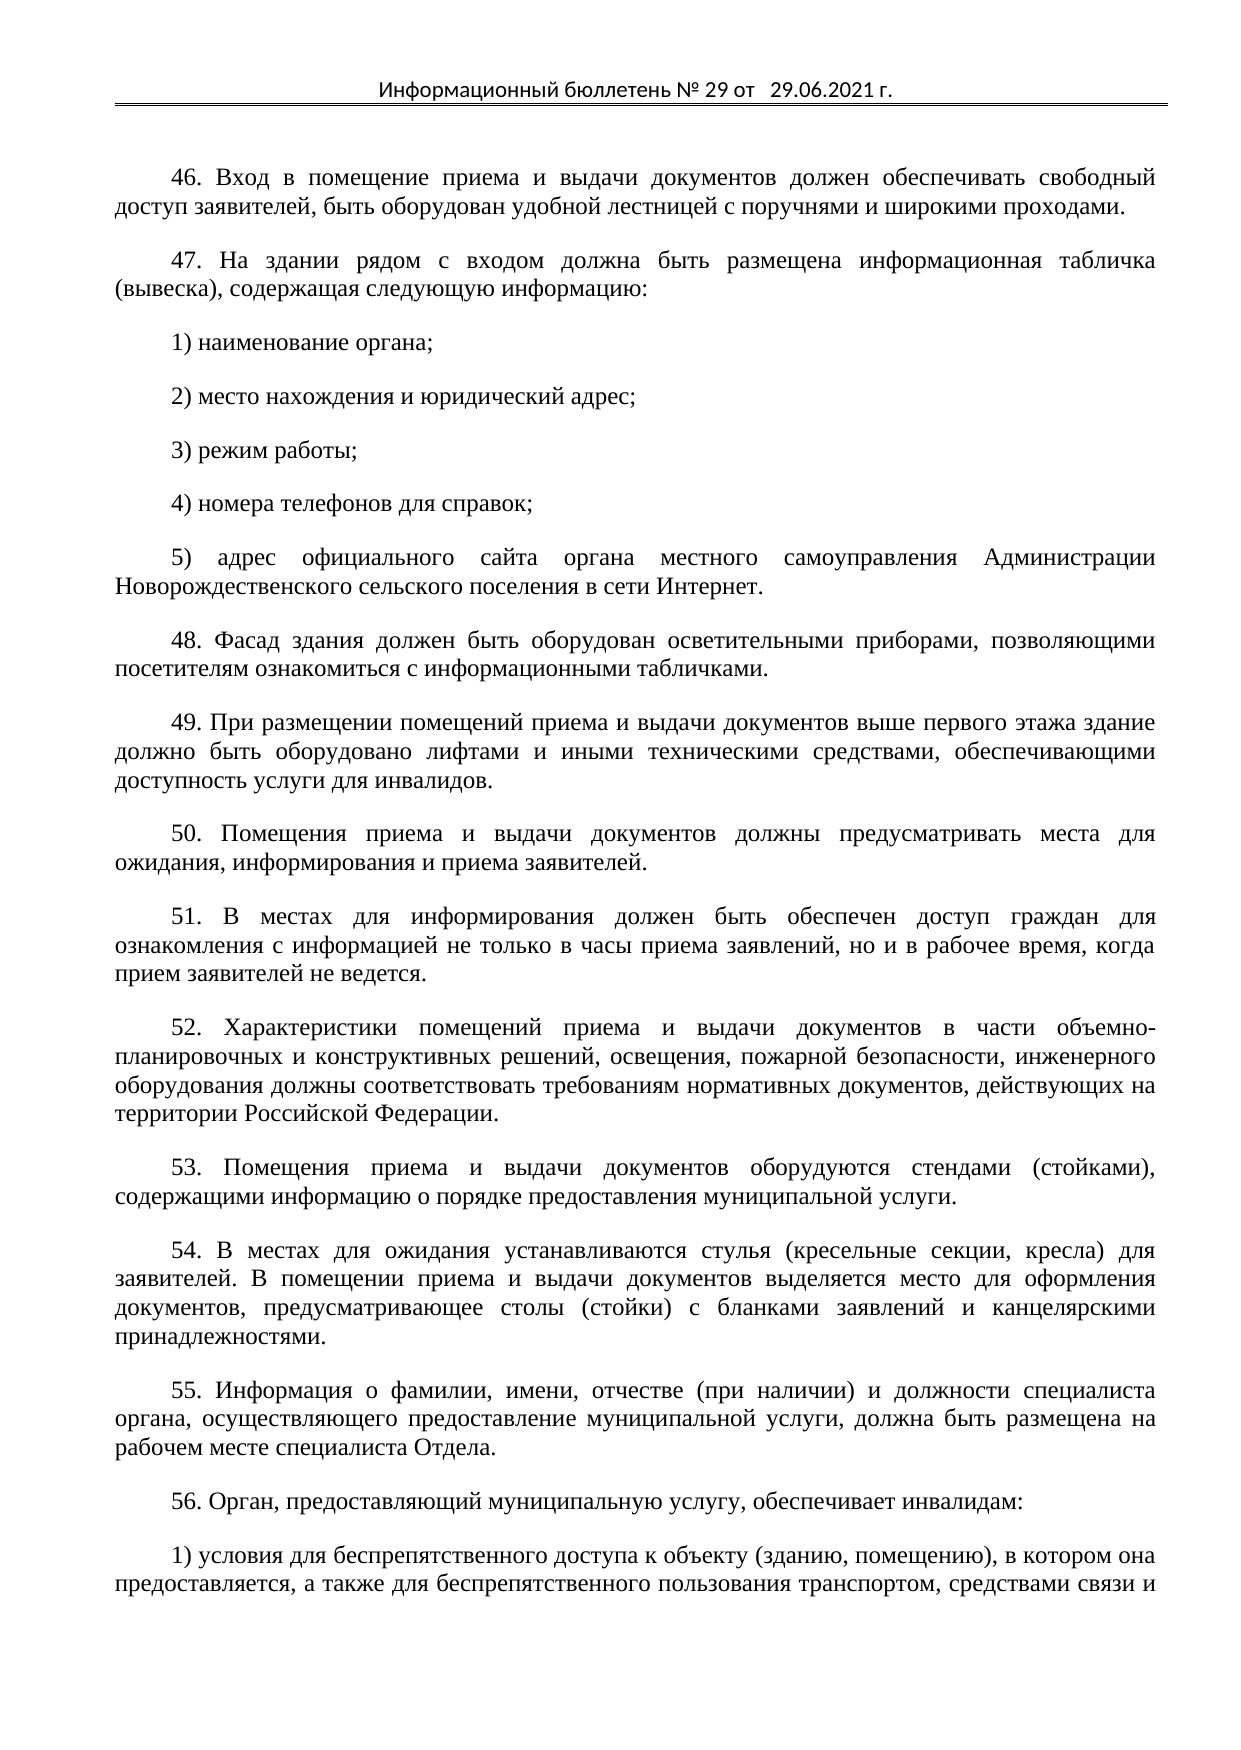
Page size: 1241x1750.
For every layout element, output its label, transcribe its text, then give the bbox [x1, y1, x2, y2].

text 53. Помещения приема и выдачи документов оборудуются стендами (стойками), содержащими информацию о порядке предоставления муниципальной услуги. [114, 1152, 1157, 1210]
text 48. Фасад здания должен быть оборудован осветительными приборами, позволяющими посетителям ознакомиться с информационными табличками. [114, 625, 1157, 682]
text 54. В местах для ожидания устанавливаются стулья (кресельные секции, кресла) для заявителей. В помещении приема и выдачи документов выделяется место для оформления документов, предусматривающее столы (стойки) с бланками заявлений и канцелярскими принадлежностями. [114, 1235, 1157, 1350]
text 5) адрес официального сайта органа местного самоуправления Администрации Новорождественского сельского поселения в сети Интернет. [114, 542, 1157, 600]
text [114, 1540, 1157, 1597]
text 49. При размещении помещений приема и выдачи документов выше первого этажа здание должно быть оборудовано лифтами и иными техническими средствами, обеспечивающими доступность услуги для инвалидов. [114, 707, 1157, 793]
text 4) номера телефонов для справок; [114, 488, 1157, 517]
text 55. Информация о фамилии, имени, отчестве (при наличии) и должности специалиста органа, осуществляющего предоставление муниципальной услуги, должна быть размещена на рабочем месте специалиста Отдела. [114, 1375, 1157, 1461]
text 3) режим работы; [114, 435, 1157, 463]
text 52. Характеристики помещений приема и выдачи документов в части объемно-планировочных и конструктивных решений, освещения, пожарной безопасности, инженерного оборудования должны соответствовать требованиям нормативных документов, действующих на территории Российской Федерации. [114, 1012, 1157, 1127]
text 47. На здании рядом с входом должна быть размещена информационная табличка (вывеска), содержащая следующую информацию: [114, 245, 1157, 302]
text 51. В местах для информирования должен быть обеспечен доступ граждан для ознакомления с информацией не только в часы приема заявлений, но и в рабочее время, когда прием заявителей не ведется. [114, 901, 1157, 987]
text 56. Орган, предоставляющий муниципальную услугу, обеспечивает инвалидам: [114, 1486, 1157, 1515]
text 46. Вход в помещение приема и выдачи документов должен обеспечивать свободный доступ заявителей, быть оборудован удобной лестницей с поручнями и широкими проходами. [114, 162, 1157, 220]
text 1) наименование органа; [114, 327, 1157, 356]
text 2) место нахождения и юридический адрес; [114, 381, 1157, 410]
text 50. Помещения приема и выдачи документов должны предусматривать места для ожидания, информирования и приема заявителей. [114, 818, 1157, 876]
